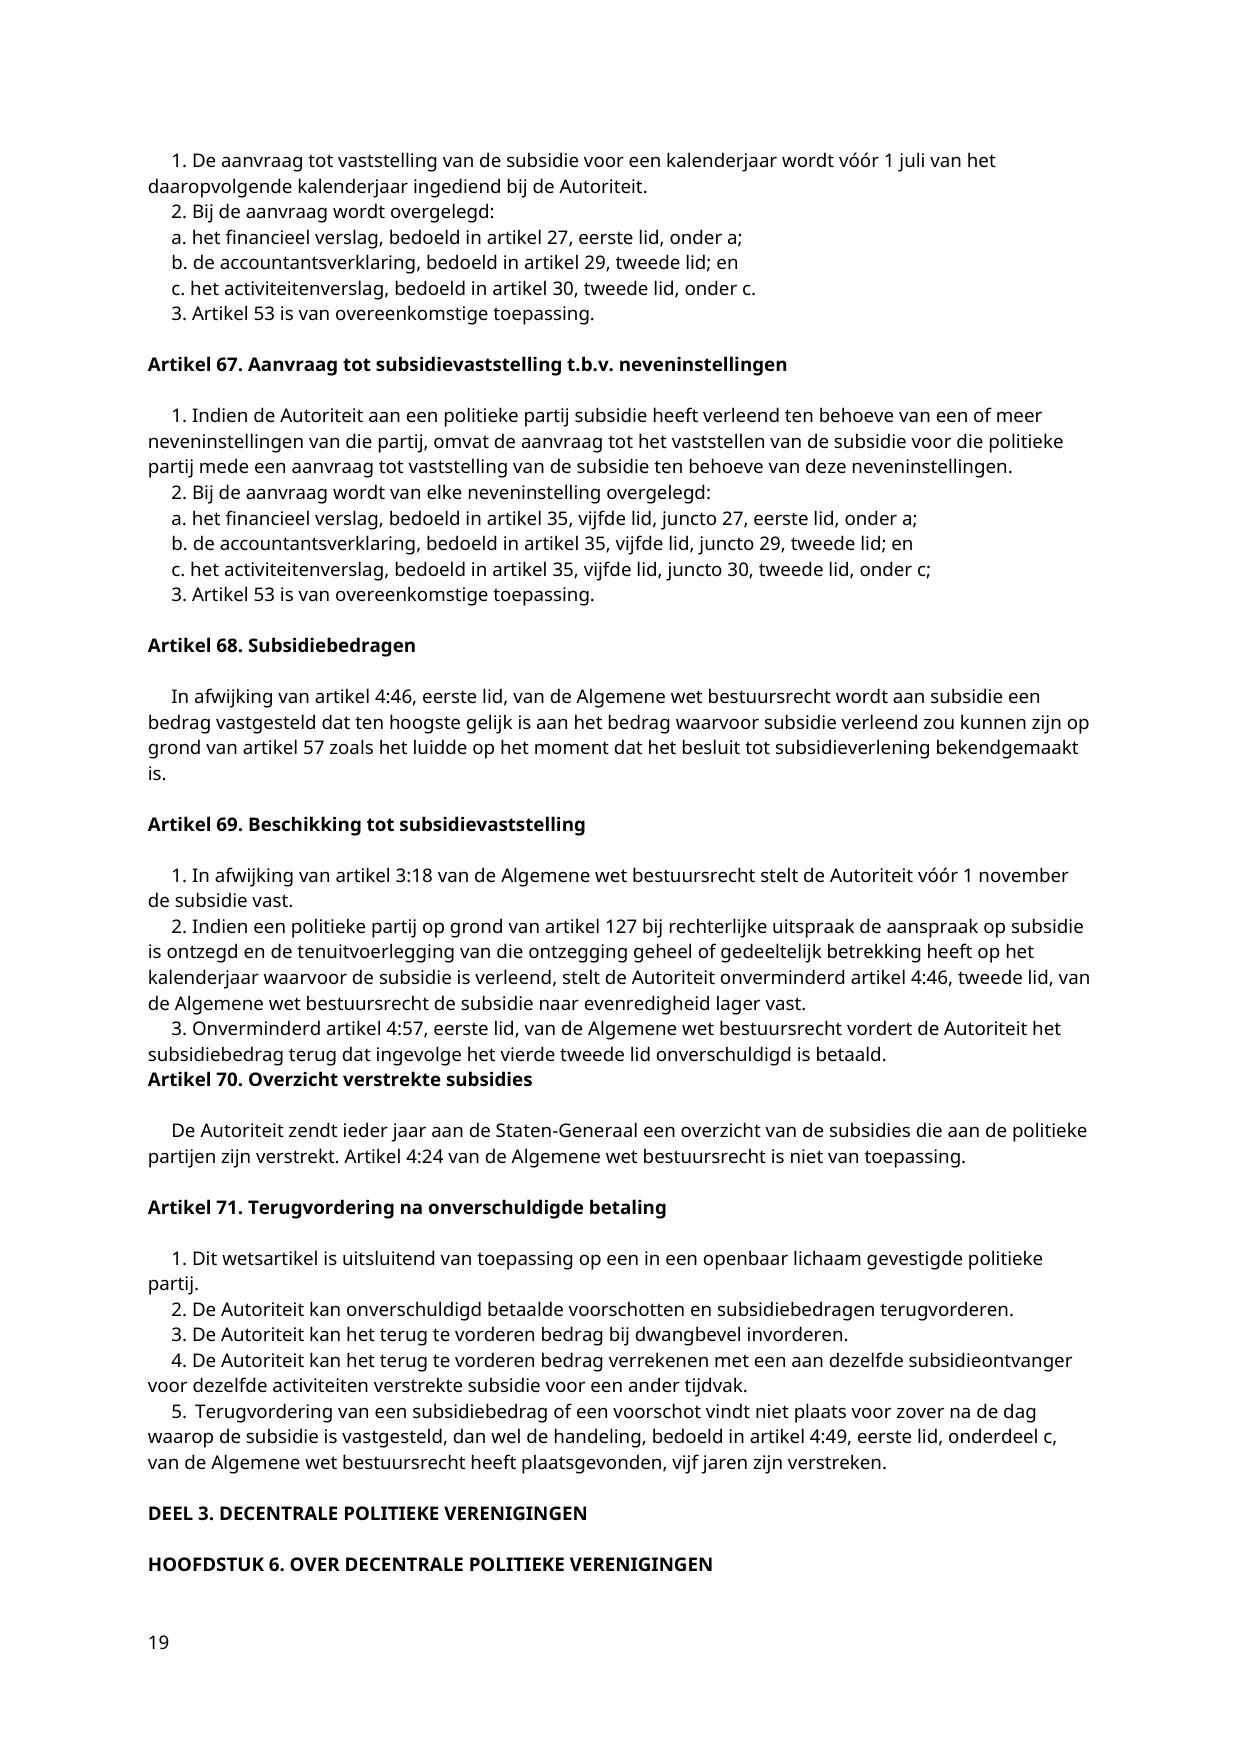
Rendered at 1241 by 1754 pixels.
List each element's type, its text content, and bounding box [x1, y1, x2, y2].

text 2. Bij de aanvraag wordt overgelegd: [148, 199, 1093, 224]
text b. de accountantsverklaring, bedoeld in artikel 29, tweede lid; en [148, 250, 1093, 275]
text a. het financieel verslag, bedoeld in artikel 35, vijfde lid, juncto 27, eerste lid, onder a; [148, 505, 1093, 530]
subtitle Artikel 71. Terugvordering na onverschuldigde betaling [148, 1194, 1093, 1219]
text 3. Artikel 53 is van overeenkomstige toepassing. [148, 581, 1093, 607]
text 2. De Autoriteit kan onverschuldigd betaalde voorschotten en subsidiebedragen terugvorderen. [148, 1296, 1093, 1322]
subtitle Deel 3. Decentrale politieke verenigingen [148, 1500, 1093, 1526]
text 1. Dit wetsartikel is uitsluitend van toepassing op een in een openbaar lichaam gevestigde politieke partij. [148, 1245, 1093, 1296]
text 1. In afwijking van artikel 3:18 van de Algemene wet bestuursrecht stelt de Autoriteit vóór 1 november de subsidie vast. [148, 862, 1093, 913]
text 3. Artikel 53 is van overeenkomstige toepassing. [148, 301, 1093, 326]
subtitle Artikel 68. Subsidiebedragen [148, 632, 1093, 658]
text c. het activiteitenverslag, bedoeld in artikel 35, vijfde lid, juncto 30, tweede lid, onder c; [148, 556, 1093, 581]
text 3. Onverminderd artikel 4:57, eerste lid, van de Algemene wet bestuursrecht vordert de Autoriteit het subsidiebedrag terug dat ingevolge het vierde tweede lid onverschuldigd is betaald. [148, 1015, 1093, 1066]
subtitle Artikel 69. Beschikking tot subsidievaststelling [148, 811, 1093, 837]
text De Autoriteit zendt ieder jaar aan de Staten-Generaal een overzicht van de subsidies die aan de politieke partijen zijn verstrekt. Artikel 4:24 van de Algemene wet bestuursrecht is niet van toepassing. [148, 1117, 1093, 1168]
subtitle Artikel 67. Aanvraag tot subsidievaststelling t.b.v. neveninstellingen [148, 352, 1093, 377]
text 2. Bij de aanvraag wordt van elke neveninstelling overgelegd: [148, 479, 1093, 505]
subtitle Hoofdstuk 6. Over decentrale politieke verenigingen [148, 1551, 1093, 1577]
text c. het activiteitenverslag, bedoeld in artikel 30, tweede lid, onder c. [148, 275, 1093, 301]
text 4. De Autoriteit kan het terug te vorderen bedrag verrekenen met een aan dezelfde subsidieontvanger voor dezelfde activiteiten verstrekte subsidie voor een ander tijdvak. [148, 1347, 1093, 1398]
text 3. De Autoriteit kan het terug te vorderen bedrag bij dwangbevel invorderen. [148, 1322, 1093, 1347]
text 5. Terugvordering van een subsidiebedrag of een voorschot vindt niet plaats voor zover na de dag waarop de subsidie is vastgesteld, dan wel de handeling, bedoeld in artikel 4:49, eerste lid, onderdeel c, van de Algemene wet bestuursrecht heeft plaatsgevonden, vijf jaren zijn verstreken. [148, 1398, 1093, 1475]
text b. de accountantsverklaring, bedoeld in artikel 35, vijfde lid, juncto 29, tweede lid; en [148, 530, 1093, 556]
text a. het financieel verslag, bedoeld in artikel 27, eerste lid, onder a; [148, 224, 1093, 250]
text In afwijking van artikel 4:46, eerste lid, van de Algemene wet bestuursrecht wordt aan subsidie een bedrag vastgesteld dat ten hoogste gelijk is aan het bedrag waarvoor subsidie verleend zou kunnen zijn op grond van artikel 57 zoals het luidde op het moment dat het besluit tot subsidieverlening bekendgemaakt is. [148, 683, 1093, 786]
subtitle Artikel 70. Overzicht verstrekte subsidies [148, 1066, 1093, 1092]
text 1. Indien de Autoriteit aan een politieke partij subsidie heeft verleend ten behoeve van een of meer neveninstellingen van die partij, omvat de aanvraag tot het vaststellen van de subsidie voor die politieke partij mede een aanvraag tot vaststelling van de subsidie ten behoeve van deze neveninstellingen. [148, 403, 1093, 479]
text 2. Indien een politieke partij op grond van artikel 127 bij rechterlijke uitspraak de aanspraak op subsidie is ontzegd en de tenuitvoerlegging van die ontzegging geheel of gedeeltelijk betrekking heeft op het kalenderjaar waarvoor de subsidie is verleend, stelt de Autoriteit onverminderd artikel 4:46, tweede lid, van de Algemene wet bestuursrecht de subsidie naar evenredigheid lager vast. [148, 913, 1093, 1015]
text 1. De aanvraag tot vaststelling van de subsidie voor een kalenderjaar wordt vóór 1 juli van het daaropvolgende kalenderjaar ingediend bij de Autoriteit. [148, 148, 1093, 199]
